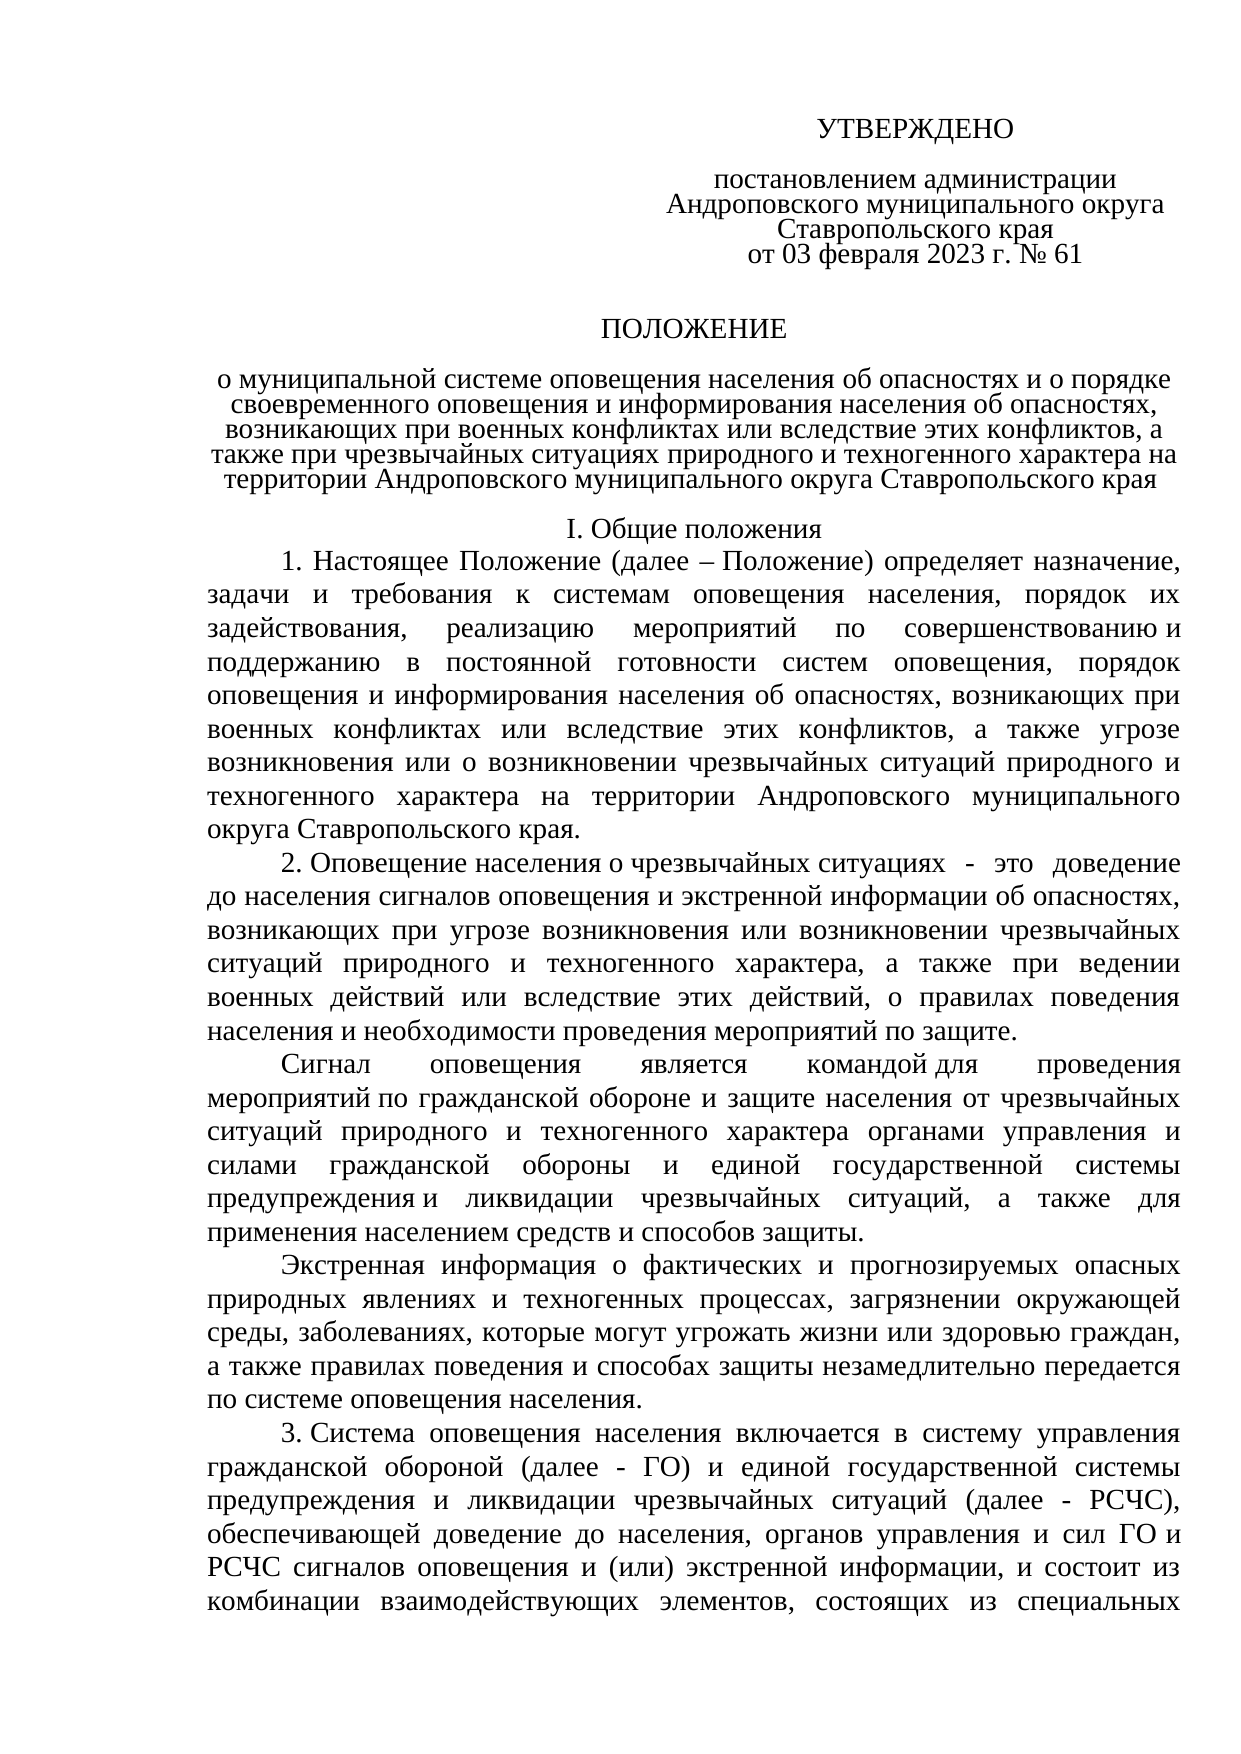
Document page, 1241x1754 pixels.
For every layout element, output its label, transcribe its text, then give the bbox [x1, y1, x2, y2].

text УТВЕРЖДЕНО [649, 118, 1181, 143]
text Экстренная информация о фактических и прогнозируемых опасных природных явлениях и техногенных процессах, загрязнении окружающей среды, заболеваниях, которые могут угрожать жизни или здоровью граждан, а также правилах поведения и способах защиты незамедлительно передается по системе оповещения населения. [207, 1247, 1181, 1415]
text I. Общие положения [207, 518, 1181, 543]
text постановлением администрации [649, 168, 1181, 193]
text о муниципальной системе оповещения населения об опасностях и о порядке своевременного оповещения и информирования населения об опасностях, возникающих при военных конфликтах или вследствие этих конфликтов, а также при чрезвычайных ситуациях природного и техногенного характера на территории Андроповского муниципального округа Ставропольского края [207, 368, 1181, 493]
text ПОЛОЖЕНИЕ [207, 318, 1181, 343]
text Сигнал оповещения является командой для проведения мероприятий по гражданской обороне и защите населения от чрезвычайных ситуаций природного и техногенного характера органами управления и силами гражданской обороны и единой государственной системы предупреждения и ликвидации чрезвычайных ситуаций, а также для применения населением средств и способов защиты. [207, 1046, 1181, 1247]
text 1. Настоящее Положение (далее – Положение) определяет назначение, задачи и требования к системам оповещения населения, порядок их задействования, реализацию мероприятий по совершенствованию и поддержанию в постоянной готовности систем оповещения, порядок оповещения и информирования населения об опасностях, возникающих при военных конфликтах или вследствие этих конфликтов, а также угрозе возникновения или о возникновении чрезвычайных ситуаций природного и техногенного характера на территории Андроповского муниципального округа Ставропольского края. [207, 543, 1181, 845]
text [207, 1415, 1181, 1616]
text Андроповского муниципального округа [649, 193, 1181, 218]
text Ставропольского края [649, 218, 1181, 243]
text 2. Оповещение населения о чрезвычайных ситуациях - это доведение до населения сигналов оповещения и экстренной информации об опасностях, возникающих при угрозе возникновения или возникновении чрезвычайных ситуаций природного и техногенного характера, а также при ведении военных действий или вследствие этих действий, о правилах поведения населения и необходимости проведения мероприятий по защите. [207, 845, 1181, 1046]
text от 03 февраля 2023 г. № 61 [829, 243, 1181, 268]
text от 03 февраля 2023 г. № 61 [649, 243, 826, 268]
